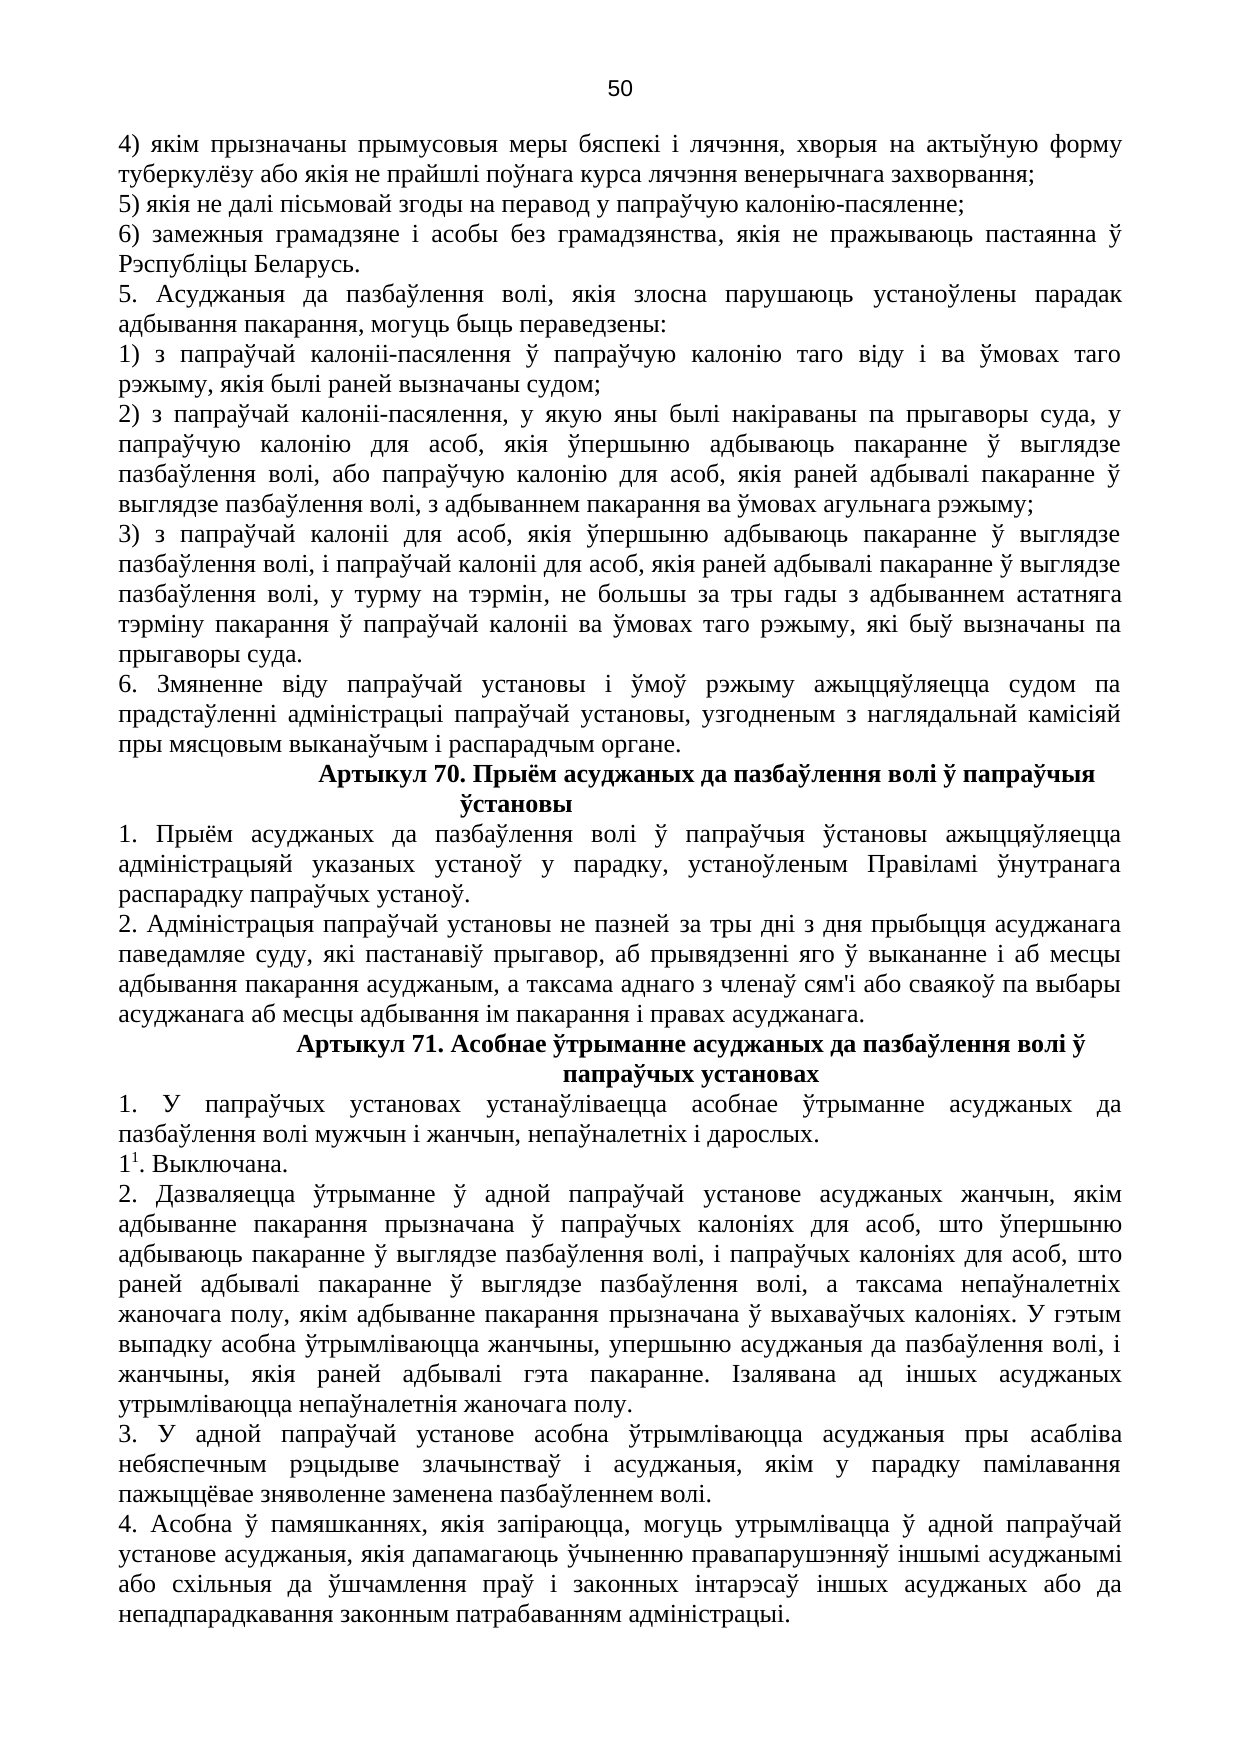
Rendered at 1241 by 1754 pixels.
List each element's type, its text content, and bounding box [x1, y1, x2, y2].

text 1. У папраўчых установах устанаўліваецца асобнае ўтрыманне асуджаных да пазбаўлення волі мужчын і жанчын, непаўналетніх і дарослых. [118, 1088, 1122, 1148]
text 3) з папраўчай калоніі для асоб, якія ўпершыню адбываюць пакаранне ў выглядзе пазбаўлення волі, і папраўчай калоніі для асоб, якія раней адбывалі пакаранне ў выглядзе пазбаўлення волі, у турму на тэрмін, не большы за тры гады з адбываннем астатняга тэрміну пакарання ў папраўчай калоніі ва ўмовах таго рэжыму, які быў вызначаны па прыгаворы суда. [118, 518, 1122, 668]
text 6. Змяненне віду папраўчай установы і ўмоў рэжыму ажыццяўляецца судом па прадстаўленні адміністрацыі папраўчай установы, узгодненым з наглядальнай камісіяй пры мясцовым выканаўчым і распарадчым органе. [118, 668, 1122, 758]
text 1. Прыём асуджаных да пазбаўлення волі ў папраўчыя ўстановы ажыццяўляецца адміністрацыяй указаных устаноў у парадку, устаноўленым Правіламі ўнутранага распарадку папраўчых устаноў. [118, 818, 1122, 908]
text 6) замежныя грамадзяне і асобы без грамадзянства, якія не пражываюць пастаянна ў Рэспубліцы Беларусь. [118, 218, 1122, 278]
text 2. Адміністрацыя папраўчай установы не пазней за тры дні з дня прыбыцця асуджанага паведамляе суду, які пастанавіў прыгавор, аб прывядзенні яго ў выкананне і аб месцы адбывання пакарання асуджаным, а таксама аднаго з членаў сям'і або сваякоў па выбары асуджанага аб месцы адбывання ім пакарання і правах асуджанага. [118, 908, 1122, 1028]
text 3. У адной папраўчай установе асобна ўтрымліваюцца асуджаныя пры асабліва небяспечным рэцыдыве злачынстваў і асуджаныя, якім у парадку памілавання пажыццёвае зняволенне заменена пазбаўленнем волі. [118, 1418, 1122, 1508]
text Артыкул 71. Асобнае ўтрыманне асуджаных да пазбаўлення волі ў папраўчых установах [260, 1028, 1122, 1088]
text 4. Асобна ў памяшканнях, якія запіраюцца, могуць утрымлівацца ў адной папраўчай установе асуджаныя, якія дапамагаюць ўчыненню правапарушэнняў іншымі асуджанымі або схільныя да ўшчамлення праў і законных інтарэсаў іншых асуджаных або да непадпарадкавання законным патрабаванням адміністрацыі. [118, 1508, 1122, 1628]
text 2) з папраўчай калоніі-пасялення, у якую яны былі накіраваны па прыгаворы суда, у папраўчую калонію для асоб, якія ўпершыню адбываюць пакаранне ў выглядзе пазбаўлення волі, або папраўчую калонію для асоб, якія раней адбывалі пакаранне ў выглядзе пазбаўлення волі, з адбываннем пакарання ва ўмовах агульнага рэжыму; [118, 398, 1122, 518]
text 5) якія не далі пісьмовай згоды на перавод у папраўчую калонію-пасяленне; [118, 188, 1122, 218]
text 4) якім прызначаны прымусовыя меры бяспекі і лячэння, хворыя на актыўную форму туберкулёзу або якія не прайшлі поўнага курса лячэння венерычнага захворвання; [118, 128, 1122, 188]
text Артыкул 70. Прыём асуджаных да пазбаўлення волі ў папраўчыя ўстановы [318, 758, 1122, 818]
text 5. Асуджаныя да пазбаўлення волі, якія злосна парушаюць устаноўлены парадак адбывання пакарання, могуць быць пераведзены: [118, 278, 1122, 338]
text 2. Дазваляецца ўтрыманне ў адной папраўчай установе асуджаных жанчын, якім адбыванне пакарання прызначана ў папраўчых калоніях для асоб, што ўпершыню адбываюць пакаранне ў выглядзе пазбаўлення волі, і папраўчых калоніях для асоб, што раней адбывалі пакаранне ў выглядзе пазбаўлення волі, а таксама непаўналетніх жаночага полу, якім адбыванне пакарання прызначана ў выхаваўчых калоніях. У гэтым выпадку асобна ўтрымліваюцца жанчыны, упершыню асуджаныя да пазбаўлення волі, і жанчыны, якія раней адбывалі гэта пакаранне. Ізалявана ад іншых асуджаных утрымліваюцца непаўналетнія жаночага полу. [118, 1178, 1122, 1418]
text 1) з папраўчай калоніі-пасялення ў папраўчую калонію таго віду і ва ўмовах таго рэжыму, якія былі раней вызначаны судом; [118, 338, 1122, 398]
text 11. Выключана. [118, 1148, 1122, 1178]
